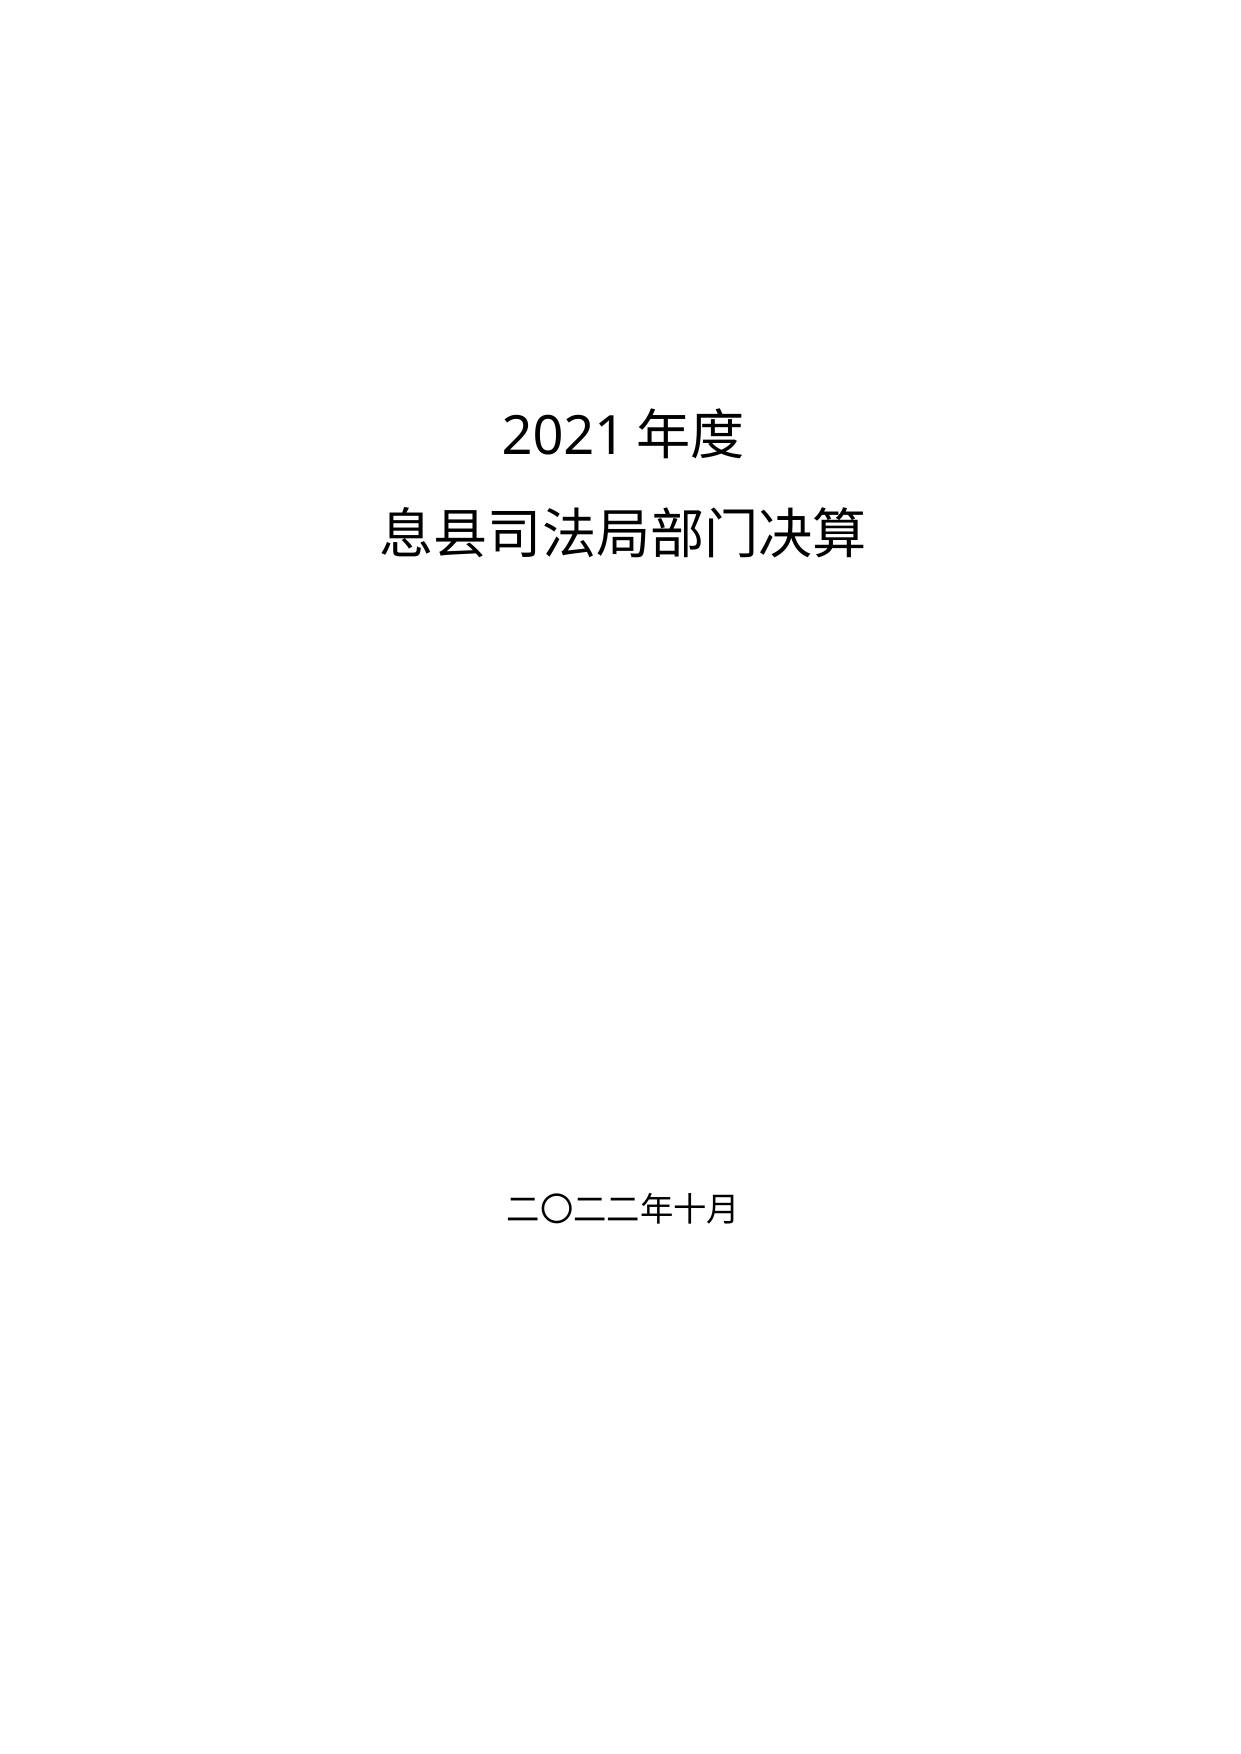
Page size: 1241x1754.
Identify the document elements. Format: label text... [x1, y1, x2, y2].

text 2021年度 [165, 382, 1081, 481]
text 二〇二二年十月 [165, 1174, 1081, 1240]
text 息县司法局部门决算 [165, 481, 1081, 580]
